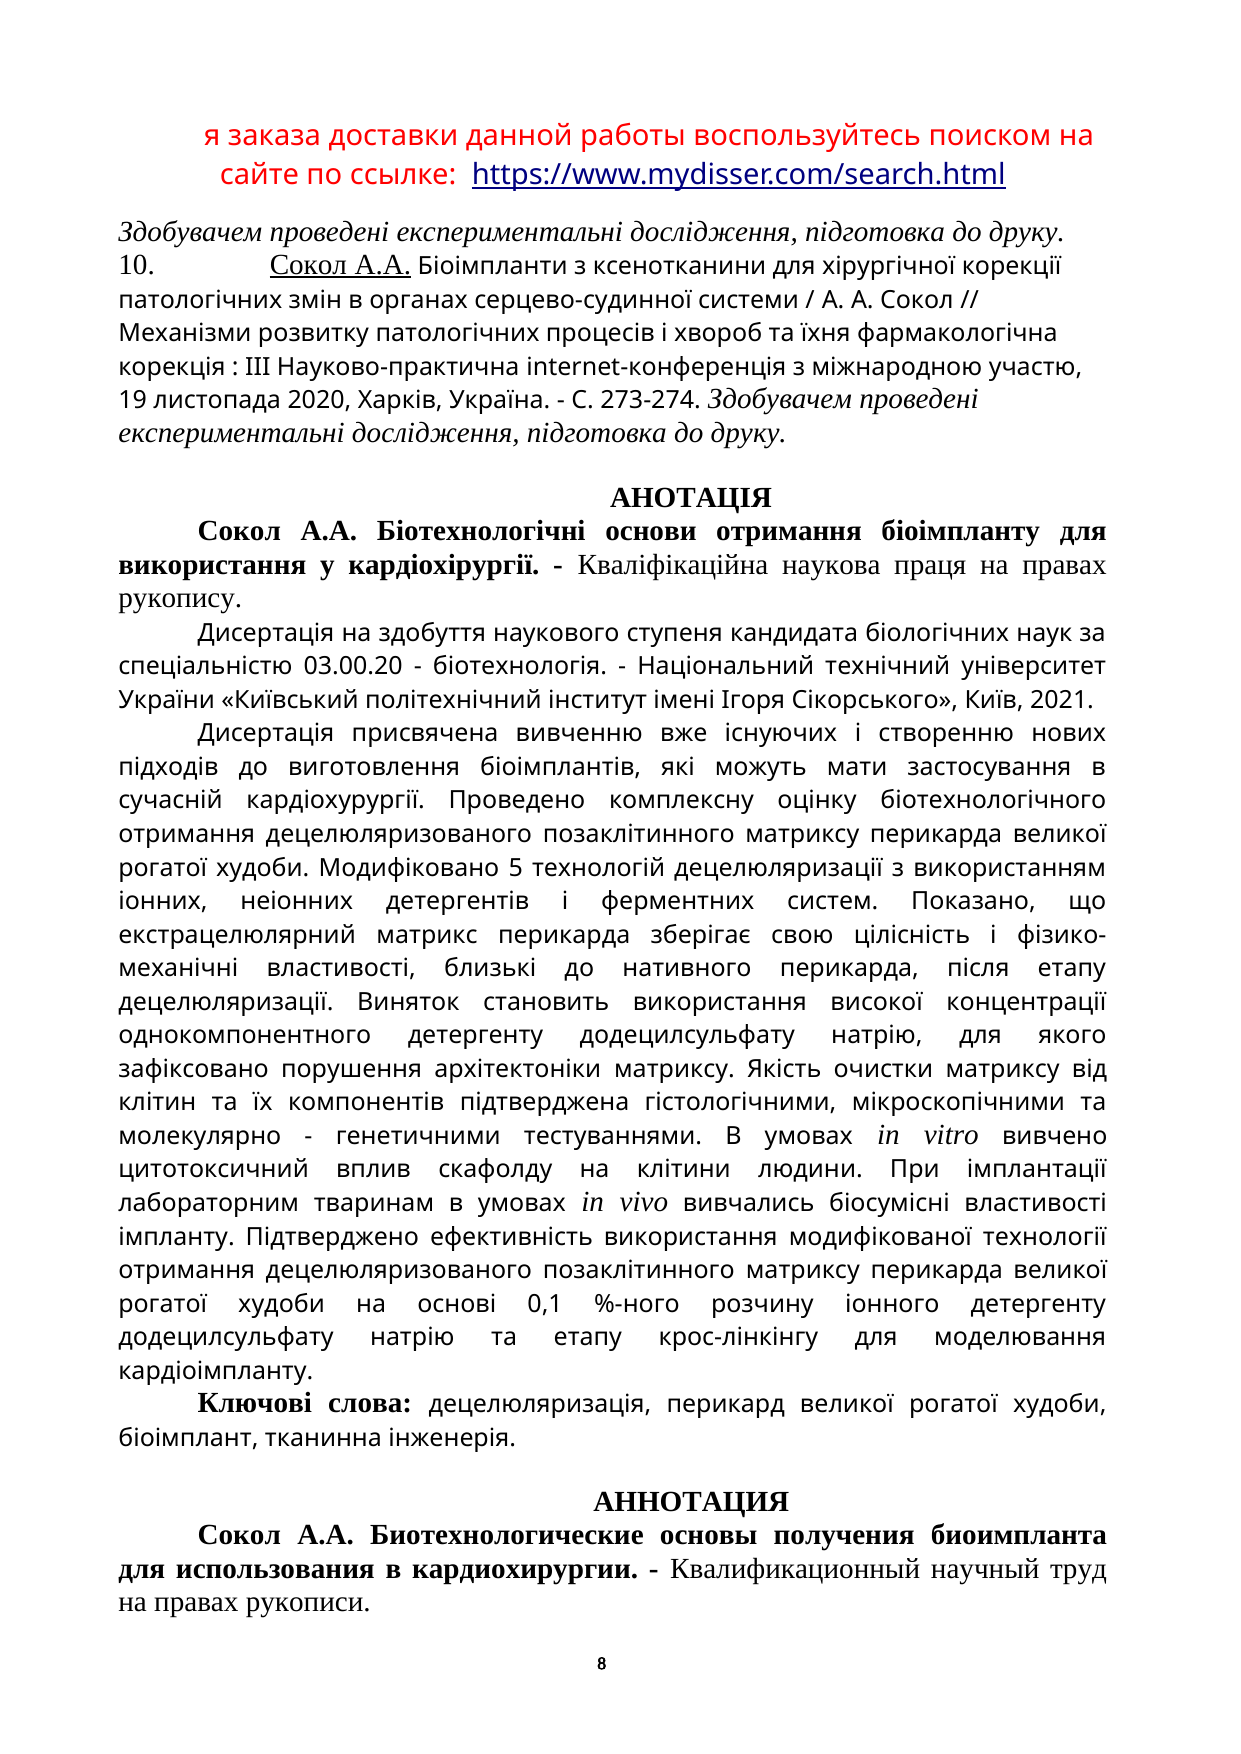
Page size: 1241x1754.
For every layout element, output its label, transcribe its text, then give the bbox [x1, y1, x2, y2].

text АНОТАЦІЯ [610, 480, 1107, 514]
list Сокол А.А. Біоімпланти з ксенотканини для хірургічної корекції патологічних змін в органах серцево-судинної системи / А. А. Сокол // Механізми розвитку патологічних процесів і хвороб та їхня фармакологічна корекція : ІІІ Науково-практична internet-конференція з міжнародною участю, 19 листопада 2020, Харків, Україна. - С. 273-274. Здобувачем проведені експериментальні дослідження, підготовка до друку. [118, 248, 1107, 449]
text Дисертація на здобуття наукового ступеня кандидата біологічних наук за спеціальністю 03.00.20 - біотехнологія. - Національний технічний університет України «Київський політехнічний інститут імені Ігоря Сікорського», Київ, 2021. [118, 614, 1107, 715]
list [118, 214, 1107, 248]
text Дисертація присвячена вивченню вже існуючих і створенню нових підходів до виготовлення біоімплантів, які можуть мати застосування в сучасній кардіохурургії. Проведено комплексну оцінку біотехнологічного отримання децелюляризованого позаклітинного матриксу перикарда великої рогатої худоби. Модифіковано 5 технологій децелюляризації з використанням іонних, неіонних детергентів і ферментних систем. Показано, що екстрацелюлярний матрикс перикарда зберігає свою цілісність і фізико-механічні властивості, близькі до нативного перикарда, після етапу децелюляризації. Виняток становить використання високої концентрації однокомпонентного детергенту додецилсульфату натрію, для якого зафіксовано порушення архітектоніки матриксу. Якість очистки матриксу від клітин та їх компонентів підтверджена гістологічними, мікроскопічними та молекулярно - генетичними тестуваннями. В умовах in vitro вивчено цитотоксичний вплив скафолду на клітини людини. При імплантації лабораторним тваринам в умовах in vivo вивчались біосумісні властивості імпланту. Підтверджено ефективність використання модифікованої технології отримання децелюляризованого позаклітинного матриксу перикарда великої рогатої худоби на основі 0,1 %-ного розчину іонного детергенту додецилсульфату натрію та етапу крос-лінкінгу для моделювання кардіоімпланту. [118, 715, 1107, 1386]
text АННОТАЦИЯ [593, 1484, 1107, 1518]
text Сокол А.А. Біотехнологічні основи отримання біоімпланту для використання у кардіохірургії. - Кваліфікаційна наукова праця на правах рукопису. [118, 514, 1107, 614]
text Сокол А.А. Биотехнологические основы получения биоимпланта для использования в кардиохирургии. - Квалификационный научный труд на правах рукописи. [118, 1518, 1107, 1618]
text Ключові слова: децелюляризація, перикард великої рогатої худоби, біоімплант, тканинна інженерія. [118, 1386, 1107, 1453]
